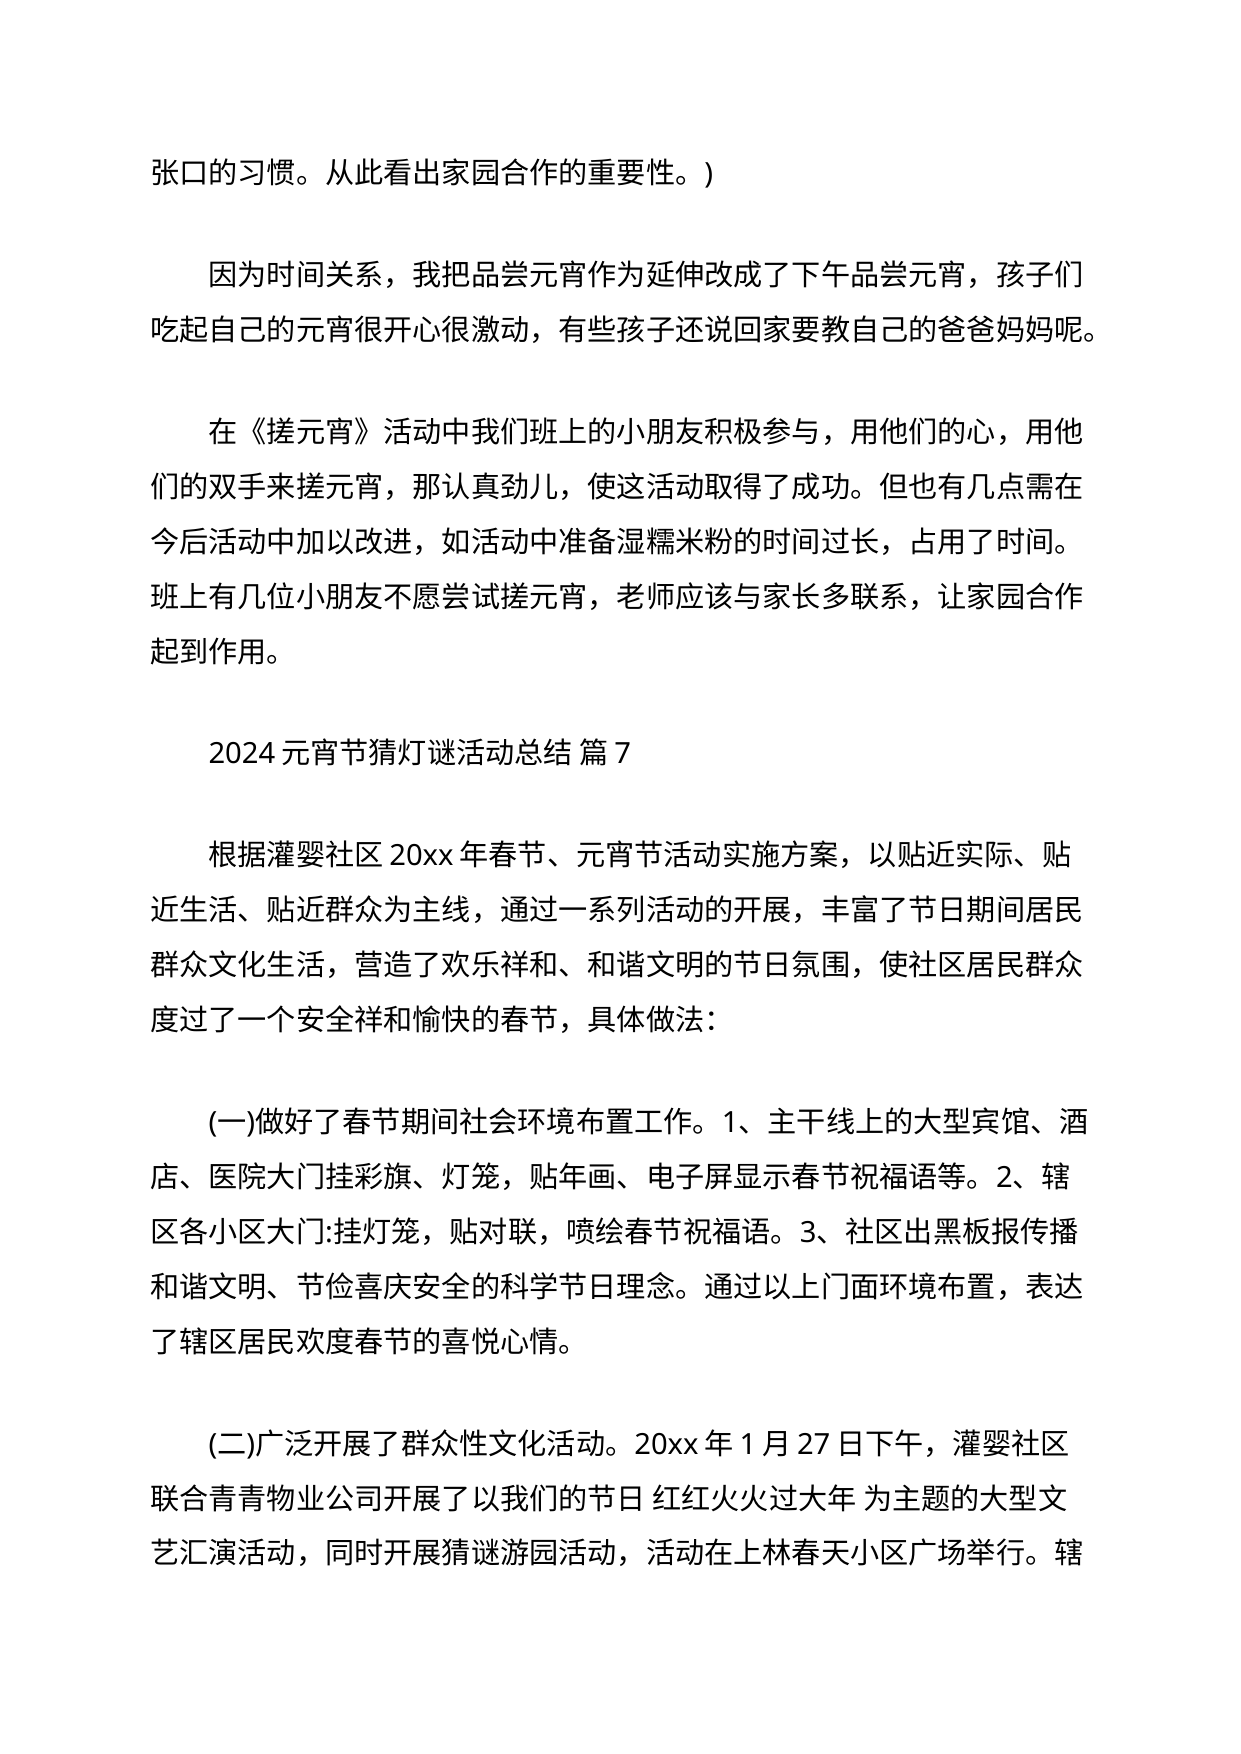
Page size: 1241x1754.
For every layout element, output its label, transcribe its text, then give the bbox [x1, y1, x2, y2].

text 在《搓元宵》活动中我们班上的小朋友积极参与，用他们的心，用他们的双手来搓元宵，那认真劲儿，使这活动取得了成功。但也有几点需在今后活动中加以改进，如活动中准备湿糯米粉的时间过长，占用了时间。班上有几位小朋友不愿尝试搓元宵，老师应该与家长多联系，让家园合作起到作用。 [150, 409, 1090, 671]
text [150, 150, 1090, 192]
text 2024元宵节猜灯谜活动总结 篇7 [150, 730, 1090, 772]
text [150, 1420, 1090, 1572]
text 根据灌婴社区20xx年春节、元宵节活动实施方案，以贴近实际、贴近生活、贴近群众为主线，通过一系列活动的开展，丰富了节日期间居民群众文化生活，营造了欢乐祥和、和谐文明的节日氛围，使社区居民群众度过了一个安全祥和愉快的春节，具体做法： [150, 832, 1090, 1039]
text 因为时间关系，我把品尝元宵作为延伸改成了下午品尝元宵，孩子们吃起自己的元宵很开心很激动，有些孩子还说回家要教自己的爸爸妈妈呢。 [150, 252, 1090, 349]
text (一)做好了春节期间社会环境布置工作。1、主干线上的大型宾馆、酒店、医院大门挂彩旗、灯笼，贴年画、电子屏显示春节祝福语等。2、辖区各小区大门:挂灯笼，贴对联，喷绘春节祝福语。3、社区出黑板报传播和谐文明、节俭喜庆安全的科学节日理念。通过以上门面环境布置，表达了辖区居民欢度春节的喜悦心情。 [150, 1098, 1090, 1361]
